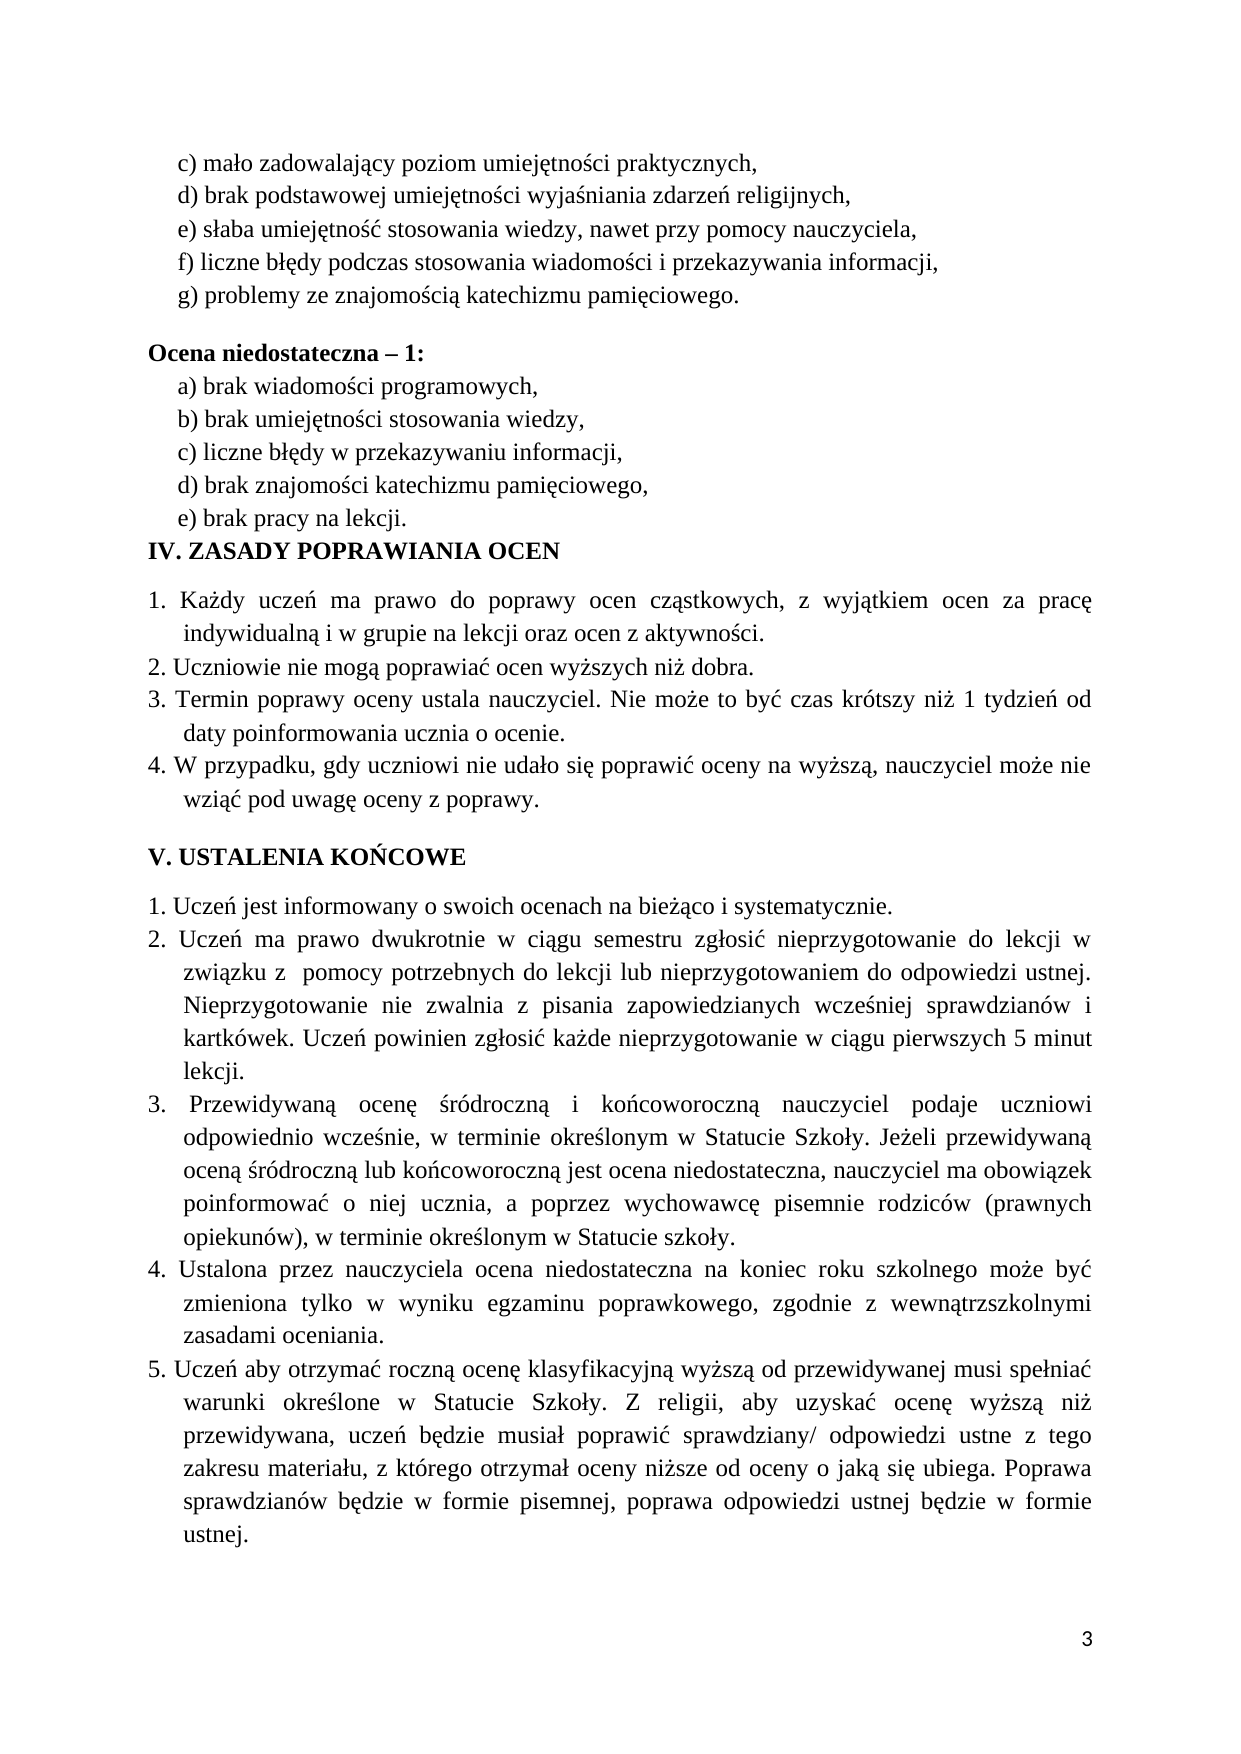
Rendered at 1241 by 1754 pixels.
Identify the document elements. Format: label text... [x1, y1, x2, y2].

text Ocena niedostateczna – 1: [148, 338, 1093, 366]
text d) brak podstawowej umiejętności wyjaśniania zdarzeń religijnych, [177, 181, 1093, 209]
text 3. Przewidywaną ocenę śródroczną i końcoworoczną nauczyciel podaje uczniowi odpowiednio wcześnie, w terminie określonym w Statucie Szkoły. Jeżeli przewidywaną oceną śródroczną lub końcoworoczną jest ocena niedostateczna, nauczyciel ma obowiązek poinformować o niej ucznia, a poprzez wychowawcę pisemnie rodziców (prawnych opiekunów), w terminie określonym w Statucie szkoły. [148, 1089, 1093, 1250]
text c) mało zadowalający poziom umiejętności praktycznych, [177, 148, 1093, 176]
text 3. Termin poprawy oceny ustala nauczyciel. Nie może to być czas krótszy niż 1 tydzień od daty poinformowania ucznia o ocenie. [148, 684, 1093, 746]
text 1. Każdy uczeń ma prawo do poprawy ocen cząstkowych, z wyjątkiem ocen za pracę indywidualną i w grupie na lekcji oraz ocen z aktywności. [148, 586, 1093, 647]
text g) problemy ze znajomością katechizmu pamięciowego. [177, 280, 1093, 308]
text 4. W przypadku, gdy uczniowi nie udało się poprawić oceny na wyższą, nauczyciel może nie wziąć pod uwagę oceny z poprawy. [148, 751, 1093, 812]
text e) słaba umiejętność stosowania wiedzy, nawet przy pomocy nauczyciela, [177, 214, 1093, 242]
text V. USTALENIA KOŃCOWE [148, 842, 1093, 870]
text a) brak wiadomości programowych, [177, 371, 1093, 399]
text b) brak umiejętności stosowania wiedzy, [177, 404, 1093, 432]
text 1. Uczeń jest informowany o swoich ocenach na bieżąco i systematycznie. [148, 891, 1093, 920]
text c) liczne błędy w przekazywaniu informacji, [177, 437, 1093, 466]
text e) brak pracy na lekcji. [177, 503, 1093, 532]
text 4. Ustalona przez nauczyciela ocena niedostateczna na koniec roku szkolnego może być zmieniona tylko w wyniku egzaminu poprawkowego, zgodnie z wewnątrzszkolnymi zasadami oceniania. [148, 1254, 1093, 1349]
text IV. ZASADY POPRAWIANIA OCEN [148, 536, 1093, 564]
text 5. Uczeń aby otrzymać roczną ocenę klasyfikacyjną wyższą od przewidywanej musi spełniać warunki określone w Statucie Szkoły. Z religii, aby uzyskać ocenę wyższą niż przewidywana, uczeń będzie musiał poprawić sprawdziany/ odpowiedzi ustne z tego zakresu materiału, z którego otrzymał oceny niższe od oceny o jaką się ubiega. Poprawa sprawdzianów będzie w formie pisemnej, poprawa odpowiedzi ustnej będzie w formie ustnej. [148, 1354, 1093, 1547]
text 2. Uczniowie nie mogą poprawiać ocen wyższych niż dobra. [148, 652, 1093, 680]
text d) brak znajomości katechizmu pamięciowego, [177, 470, 1093, 498]
text 2. Uczeń ma prawo dwukrotnie w ciągu semestru zgłosić nieprzygotowanie do lekcji w związku z pomocy potrzebnych do lekcji lub nieprzygotowaniem do odpowiedzi ustnej. Nieprzygotowanie nie zwalnia z pisania zapowiedzianych wcześniej sprawdzianów i kartkówek. Uczeń powinien zgłosić każde nieprzygotowanie w ciągu pierwszych 5 minut lekcji. [148, 924, 1093, 1085]
text f) liczne błędy podczas stosowania wiadomości i przekazywania informacji, [177, 247, 1093, 275]
